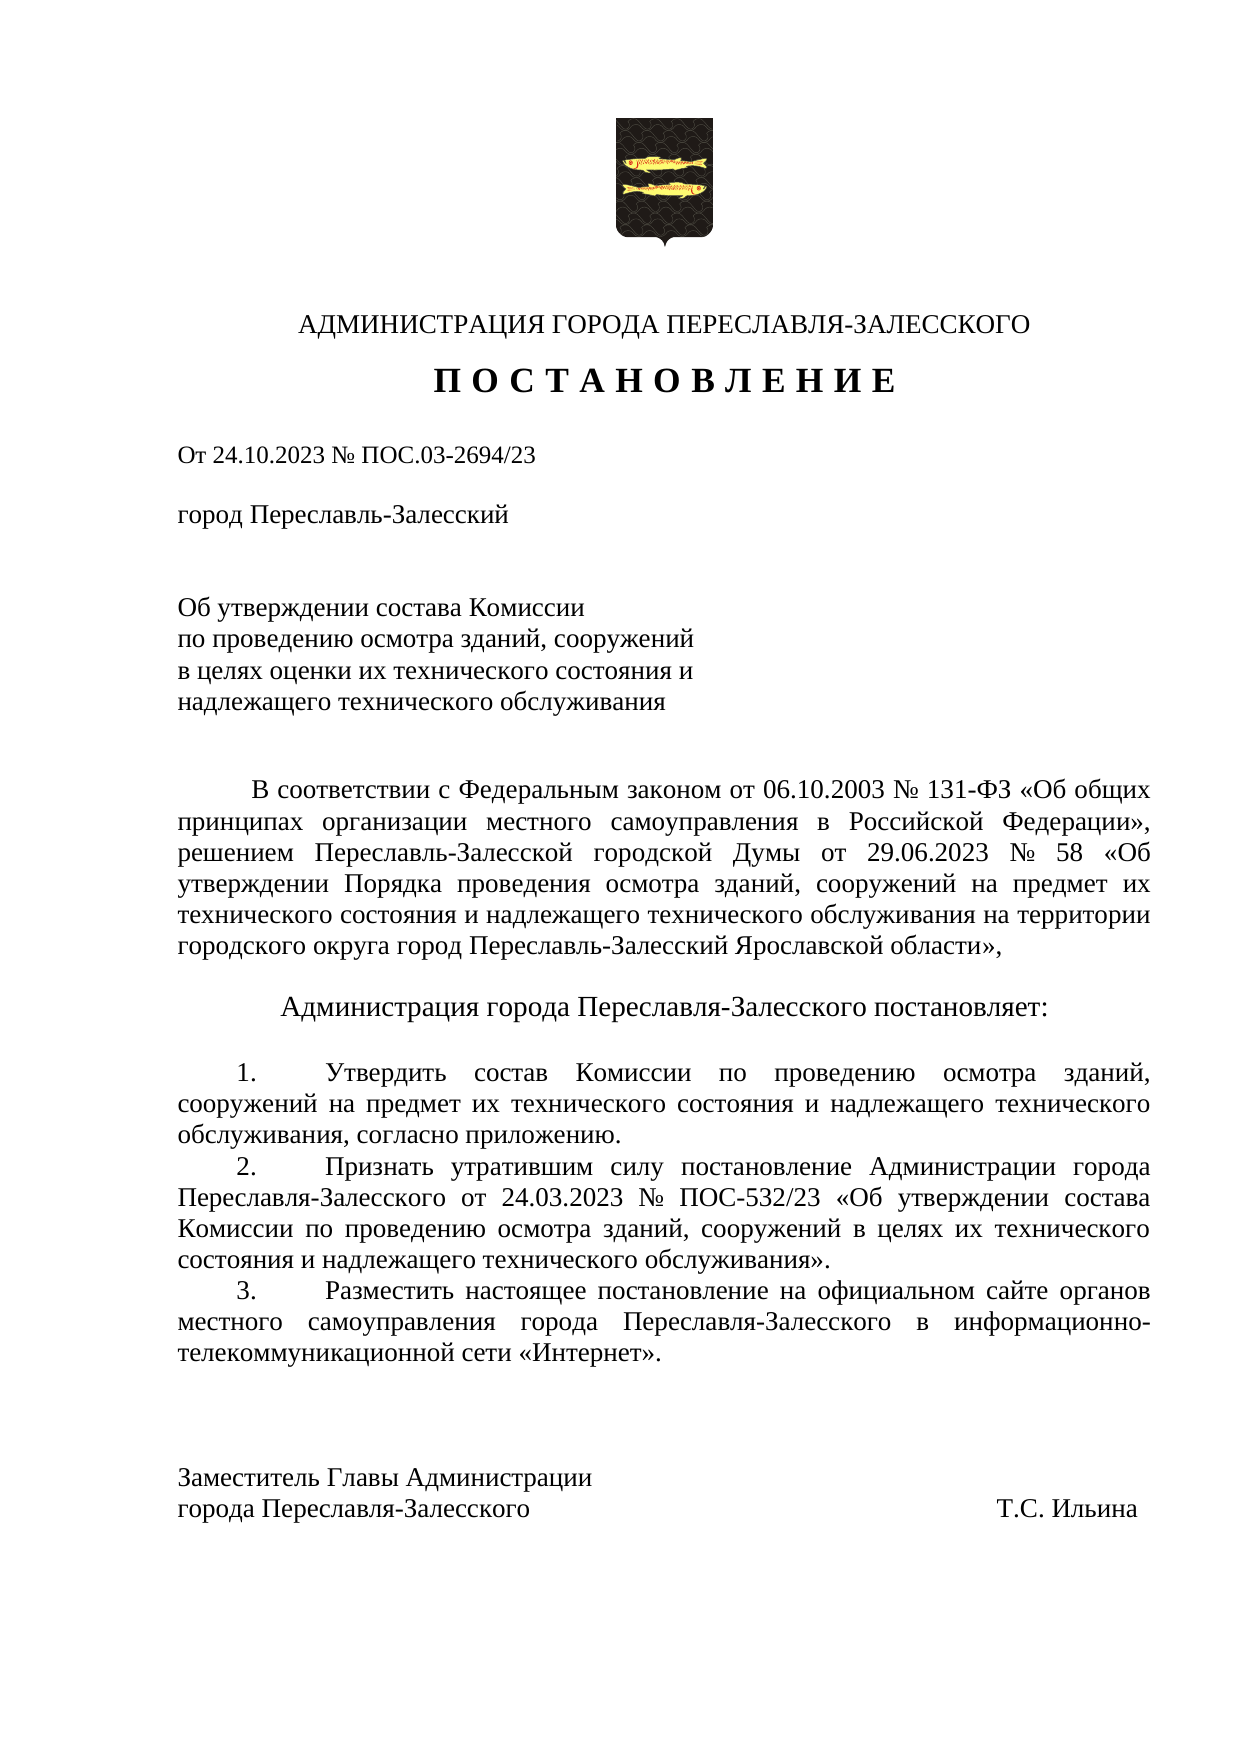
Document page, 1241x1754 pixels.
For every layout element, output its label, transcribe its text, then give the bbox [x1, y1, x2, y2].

text город Переславль-Залесский [177, 498, 1152, 529]
list Разместить настоящее постановление на официальном сайте органов местного самоуправления города Переславля-Залесского в информационно-телекоммуникационной сети «Интернет». [177, 1274, 1152, 1368]
text Администрация города Переславля-Залесского постановляет: [177, 989, 1152, 1023]
subtitle ПОСТАНОВЛЕНИЕ [177, 359, 1152, 400]
text В соответствии с Федеральным законом от 06.10.2003 № 131-ФЗ «Об общих принципах организации местного самоуправления в Российской Федерации», решением Переславль-Залесской городской Думы от 29.06.2023 № 58 «Об утверждении Порядка проведения осмотра зданий, сооружений на предмет их технического состояния и надлежащего технического обслуживания на территории городского округа город Переславль-Залесский Ярославской области», [177, 773, 1152, 960]
list Утвердить состав Комиссии по проведению осмотра зданий, сооружений на предмет их технического состояния и надлежащего технического обслуживания, согласно приложению. [177, 1056, 1152, 1150]
text города Переславля-Залесского Т.С. Ильина [177, 1492, 1152, 1523]
text Об утверждении состава Комиссии [177, 591, 1152, 623]
text по проведению осмотра зданий, сооружений [177, 623, 1152, 654]
list Признать утратившим силу постановление Администрации города Переславля-Залесского от 24.03.2023 № ПОС-532/23 «Об утверждении состава Комиссии по проведению осмотра зданий, сооружений в целях их технического состояния и надлежащего технического обслуживания». [177, 1150, 1152, 1274]
text От 24.10.2023 № ПОС.03-2694/23 [177, 441, 1152, 469]
text Заместитель Главы Администрации [177, 1461, 1152, 1492]
text надлежащего технического обслуживания [177, 685, 1152, 716]
text в целях оценки их технического состояния и [177, 654, 1152, 685]
text АДМИНИСТРАЦИЯ ГОРОДА ПЕРЕСЛАВЛЯ-ЗАЛЕССКОГО [177, 308, 1152, 340]
